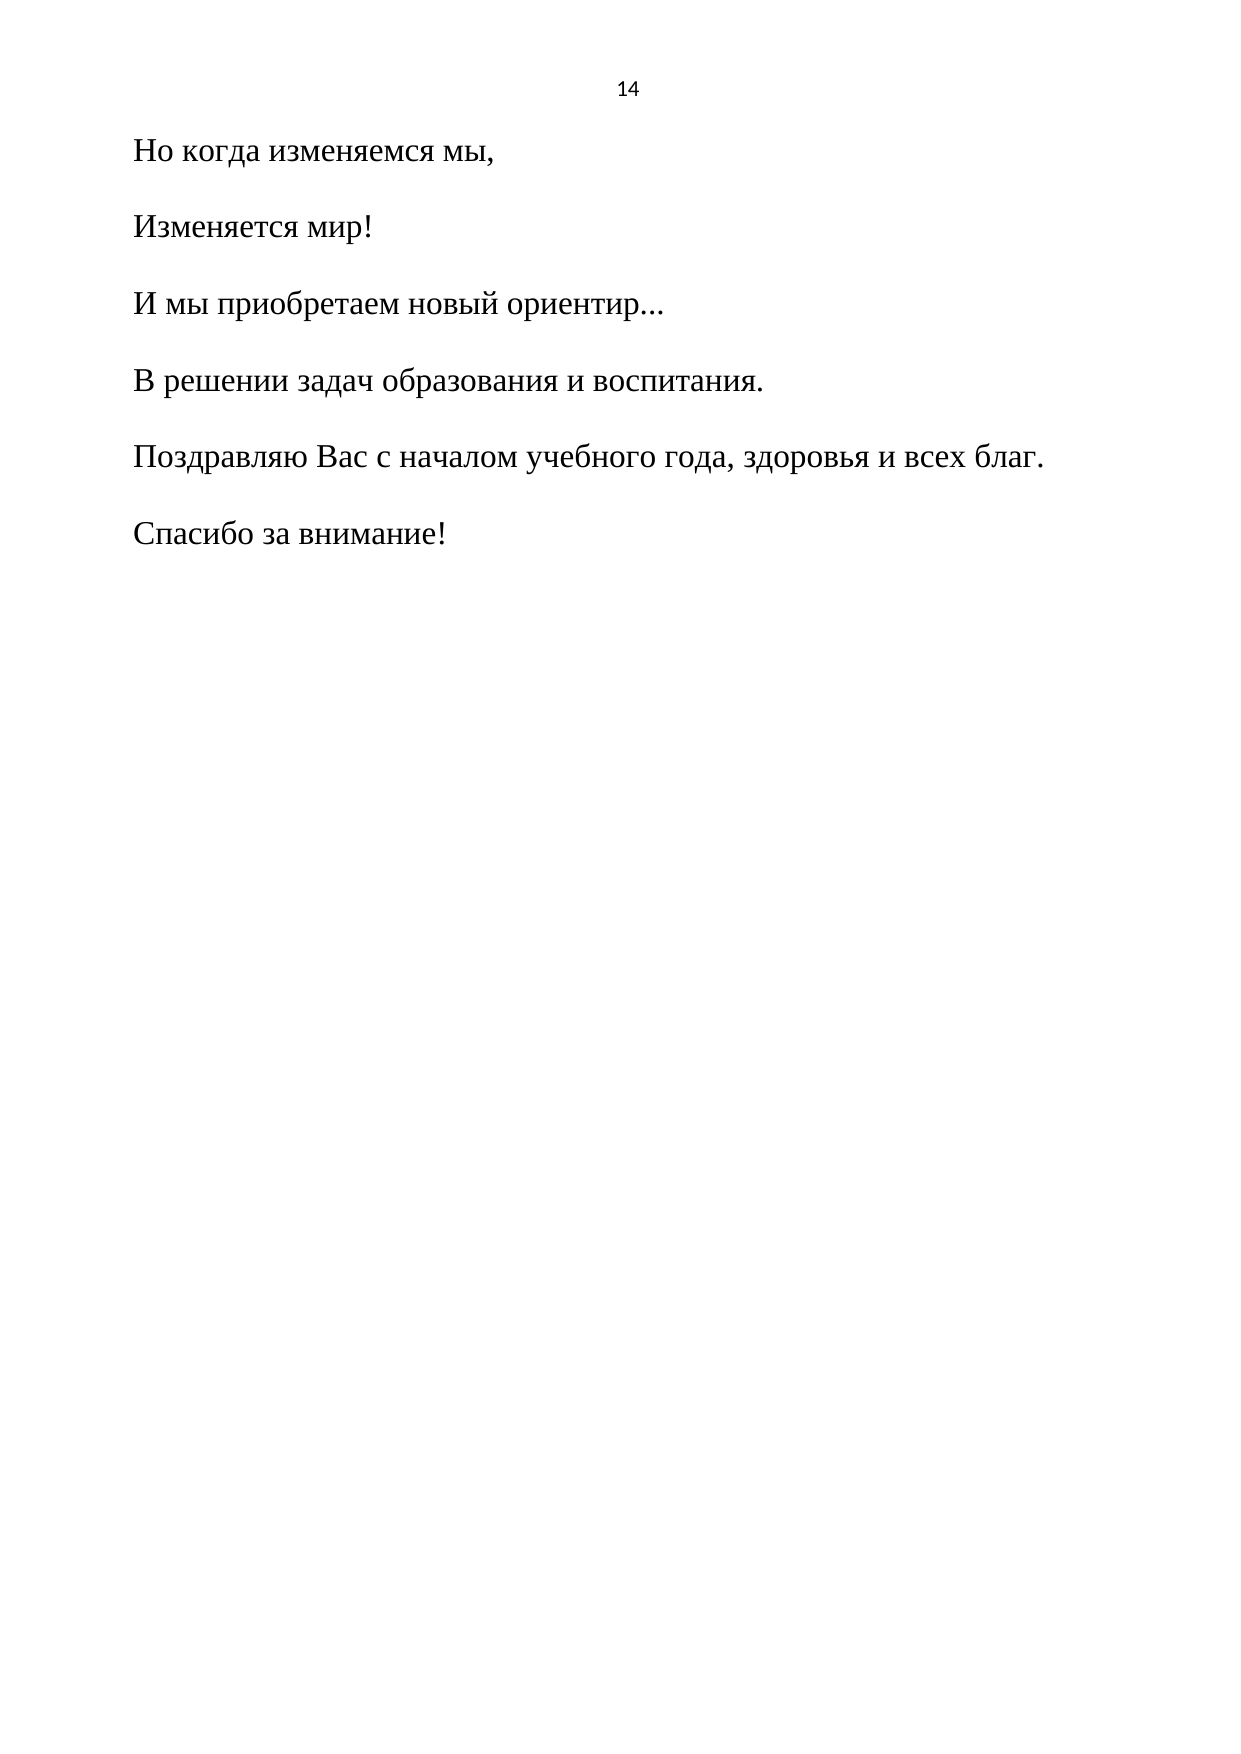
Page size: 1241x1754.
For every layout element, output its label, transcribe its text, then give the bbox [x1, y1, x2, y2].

text Поздравляю Вас с началом учебного года, здоровья и всех благ. [59, 436, 1196, 475]
list Спасибо за внимание! [59, 513, 1196, 551]
text Но когда изменяемся мы, [59, 130, 1196, 168]
text И мы приобретаем новый ориентир... [59, 283, 1196, 321]
text Изменяется мир! [59, 206, 1196, 245]
text В решении задач образования и воспитания. [59, 360, 1196, 398]
